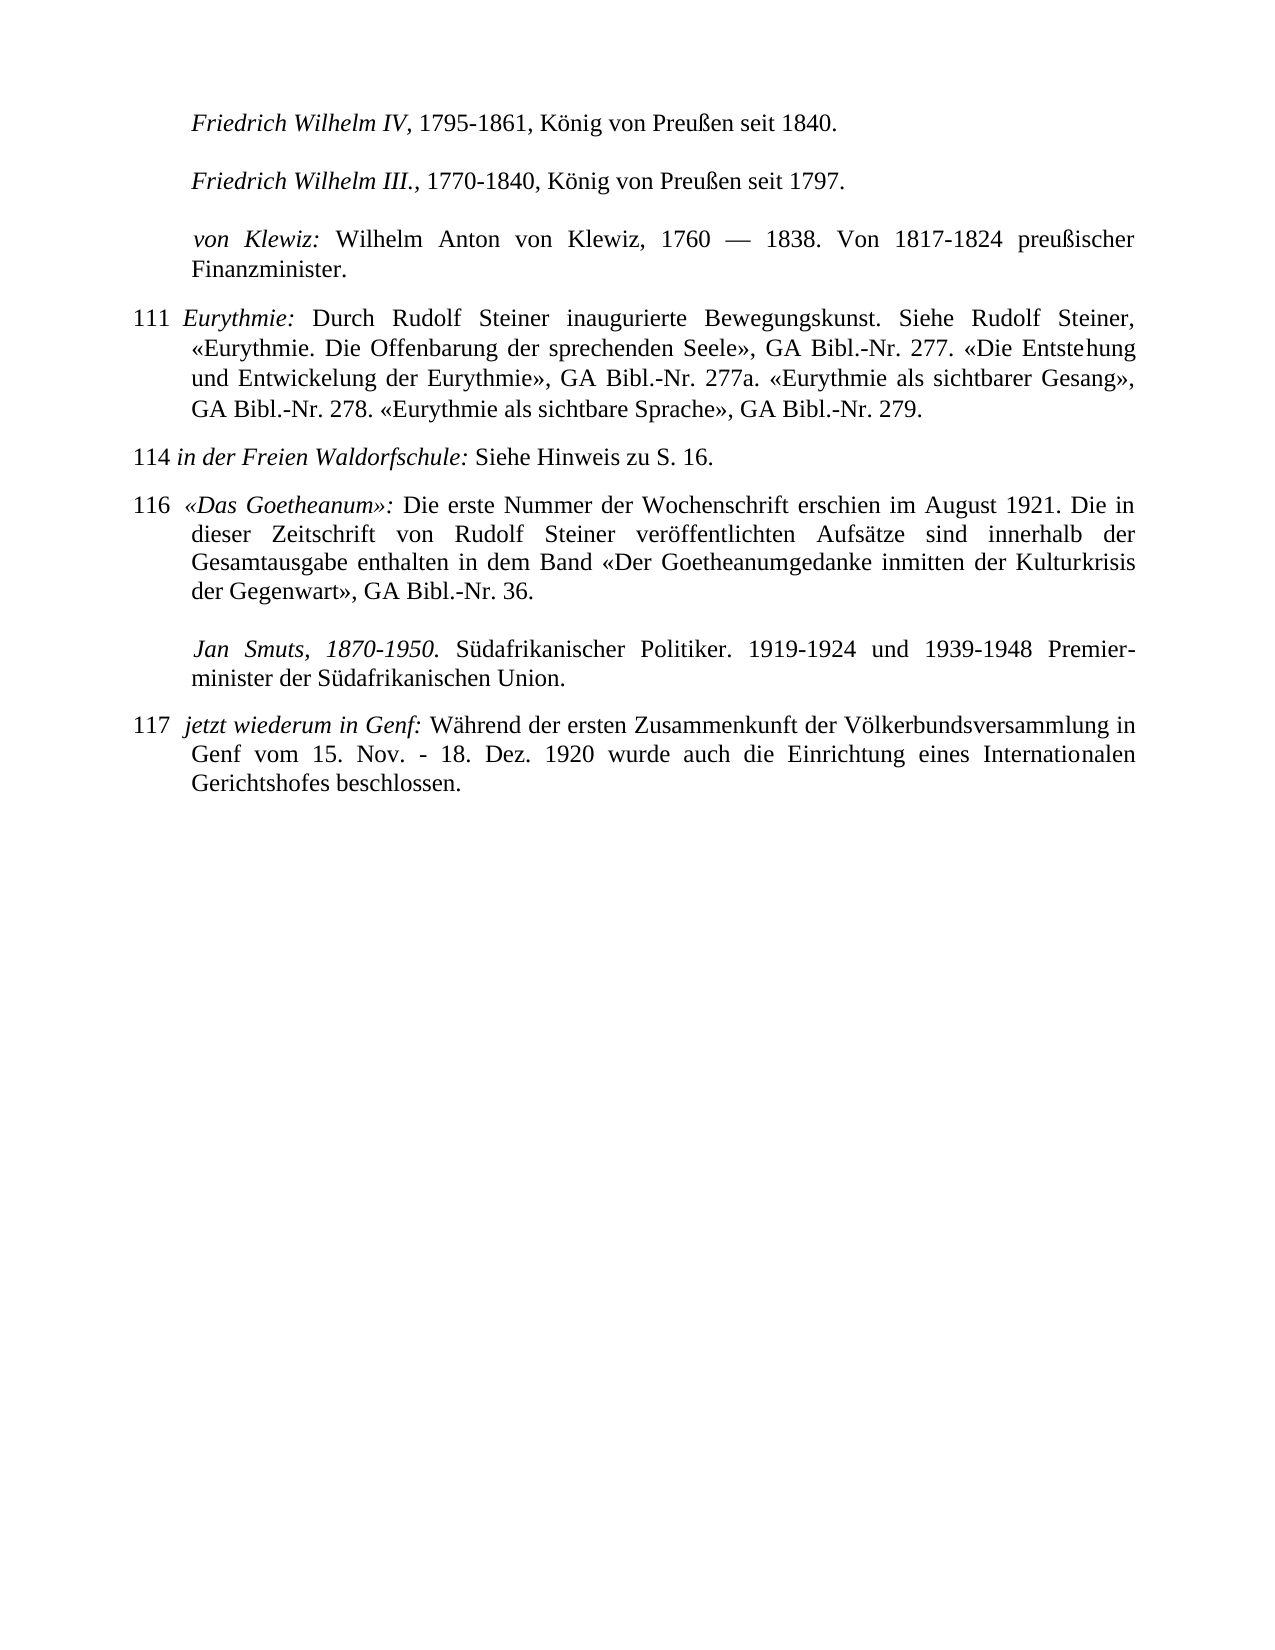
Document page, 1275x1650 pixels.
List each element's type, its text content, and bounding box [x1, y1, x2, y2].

text Friedrich Wilhelm III., 1770-1840, König von Preußen seit 1797. [133, 166, 1136, 195]
text Friedrich Wilhelm IV, 1795-1861, König von Preußen seit 1840. [133, 108, 1136, 137]
text 114 in der Freien Waldorfschule: Siehe Hinweis zu S. 16. [133, 442, 1136, 471]
list Eurythmie: Durch Rudolf Steiner inaugurierte Bewegungskunst. Siehe Rudolf Steiner, «Eurythmie. Die Offenbarung der sprechenden Seele», GA Bibl.-Nr. 277. «Die Entstehung und Entwickelung der Eurythmie», GA Bibl.-Nr. 277a. «Eurythmie als sichtbarer Gesang», GA Bibl.-Nr. 278. «Eurythmie als sichtbare Sprache», GA Bibl.-Nr. 279. [133, 303, 1136, 422]
text von Klewiz: Wilhelm Anton von Klewiz, 1760 — 1838. Von 1817-1824 preußischer Finanzminister. [191, 224, 1136, 283]
list «Das Goetheanum»: Die erste Nummer der Wochenschrift erschien im August 1921. Die in dieser Zeitschrift von Rudolf Steiner veröffentlichten Aufsätze sind innerhalb der Gesamtausgabe enthalten in dem Band «Der Goetheanumgedanke inmitten der Kulturkrisis der Gegenwart», GA Bibl.-Nr. 36. [133, 490, 1136, 605]
text Jan Smuts, 1870-1950. Südafrikanischer Politiker. 1919-1924 und 1939-1948 Premierminister der Südafrikanischen Union. [191, 634, 1136, 692]
list jetzt wiederum in Genf: Während der ersten Zusammenkunft der Völkerbundsversammlung in Genf vom 15. Nov. - 18. Dez. 1920 wurde auch die Einrichtung eines Internationalen Gerichtshofes beschlossen. [133, 710, 1136, 797]
